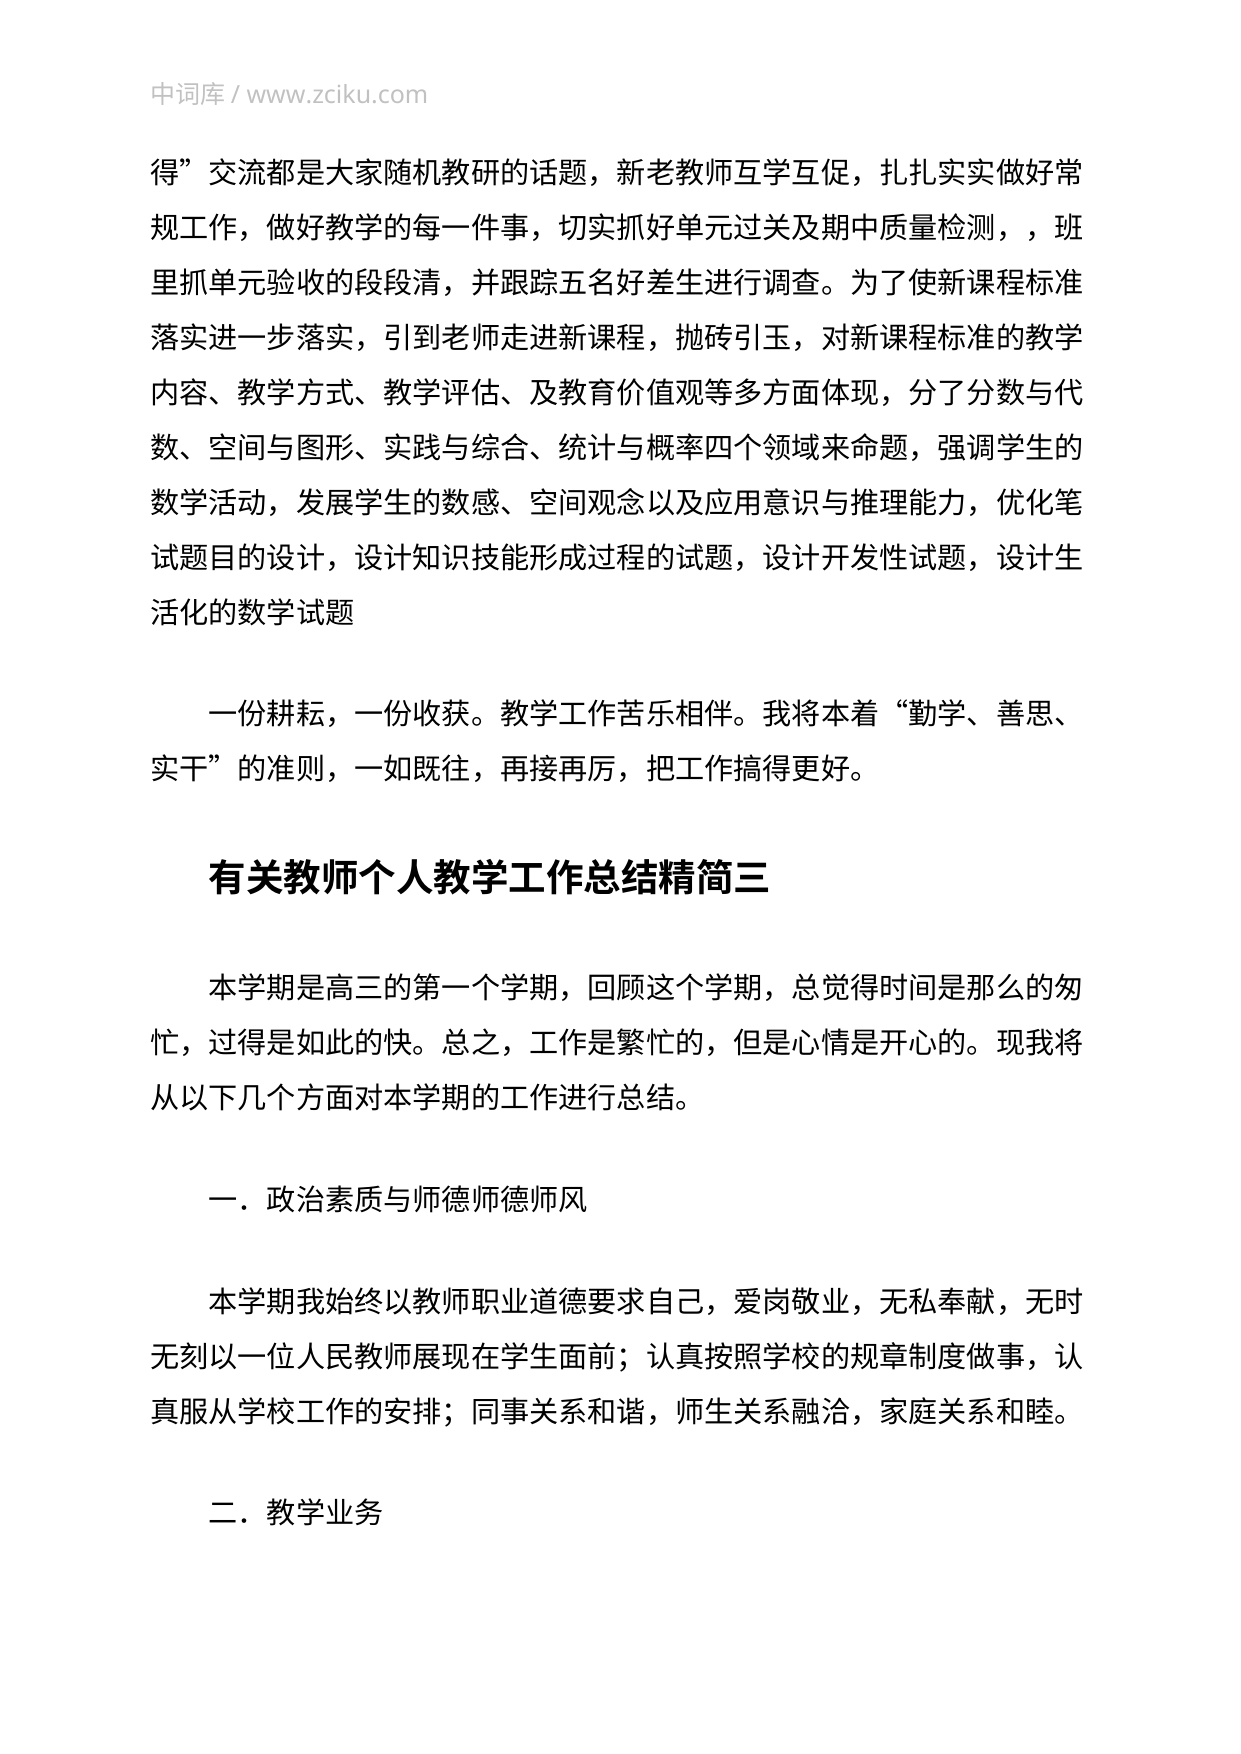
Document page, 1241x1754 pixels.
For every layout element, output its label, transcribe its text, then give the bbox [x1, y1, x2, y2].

text 一份耕耘，一份收获。教学工作苦乐相伴。我将本着“勤学、善思、实干”的准则，一如既往，再接再厉，把工作搞得更好。 [150, 691, 1090, 788]
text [150, 150, 1090, 631]
text 本学期我始终以教师职业道德要求自己，爱岗敬业，无私奉献，无时无刻以一位人民教师展现在学生面前；认真按照学校的规章制度做事，认真服从学校工作的安排；同事关系和谐，师生关系融洽，家庭关系和睦。 [150, 1278, 1090, 1430]
text 本学期是高三的第一个学期，回顾这个学期，总觉得时间是那么的匆忙，过得是如此的快。总之，工作是繁忙的，但是心情是开心的。现我将从以下几个方面对本学期的工作进行总结。 [150, 965, 1090, 1117]
text 二．教学业务 [150, 1490, 1090, 1532]
text 一．政治素质与师德师德师风 [150, 1177, 1090, 1219]
text 有关教师个人教学工作总结精简三 [150, 848, 1090, 902]
